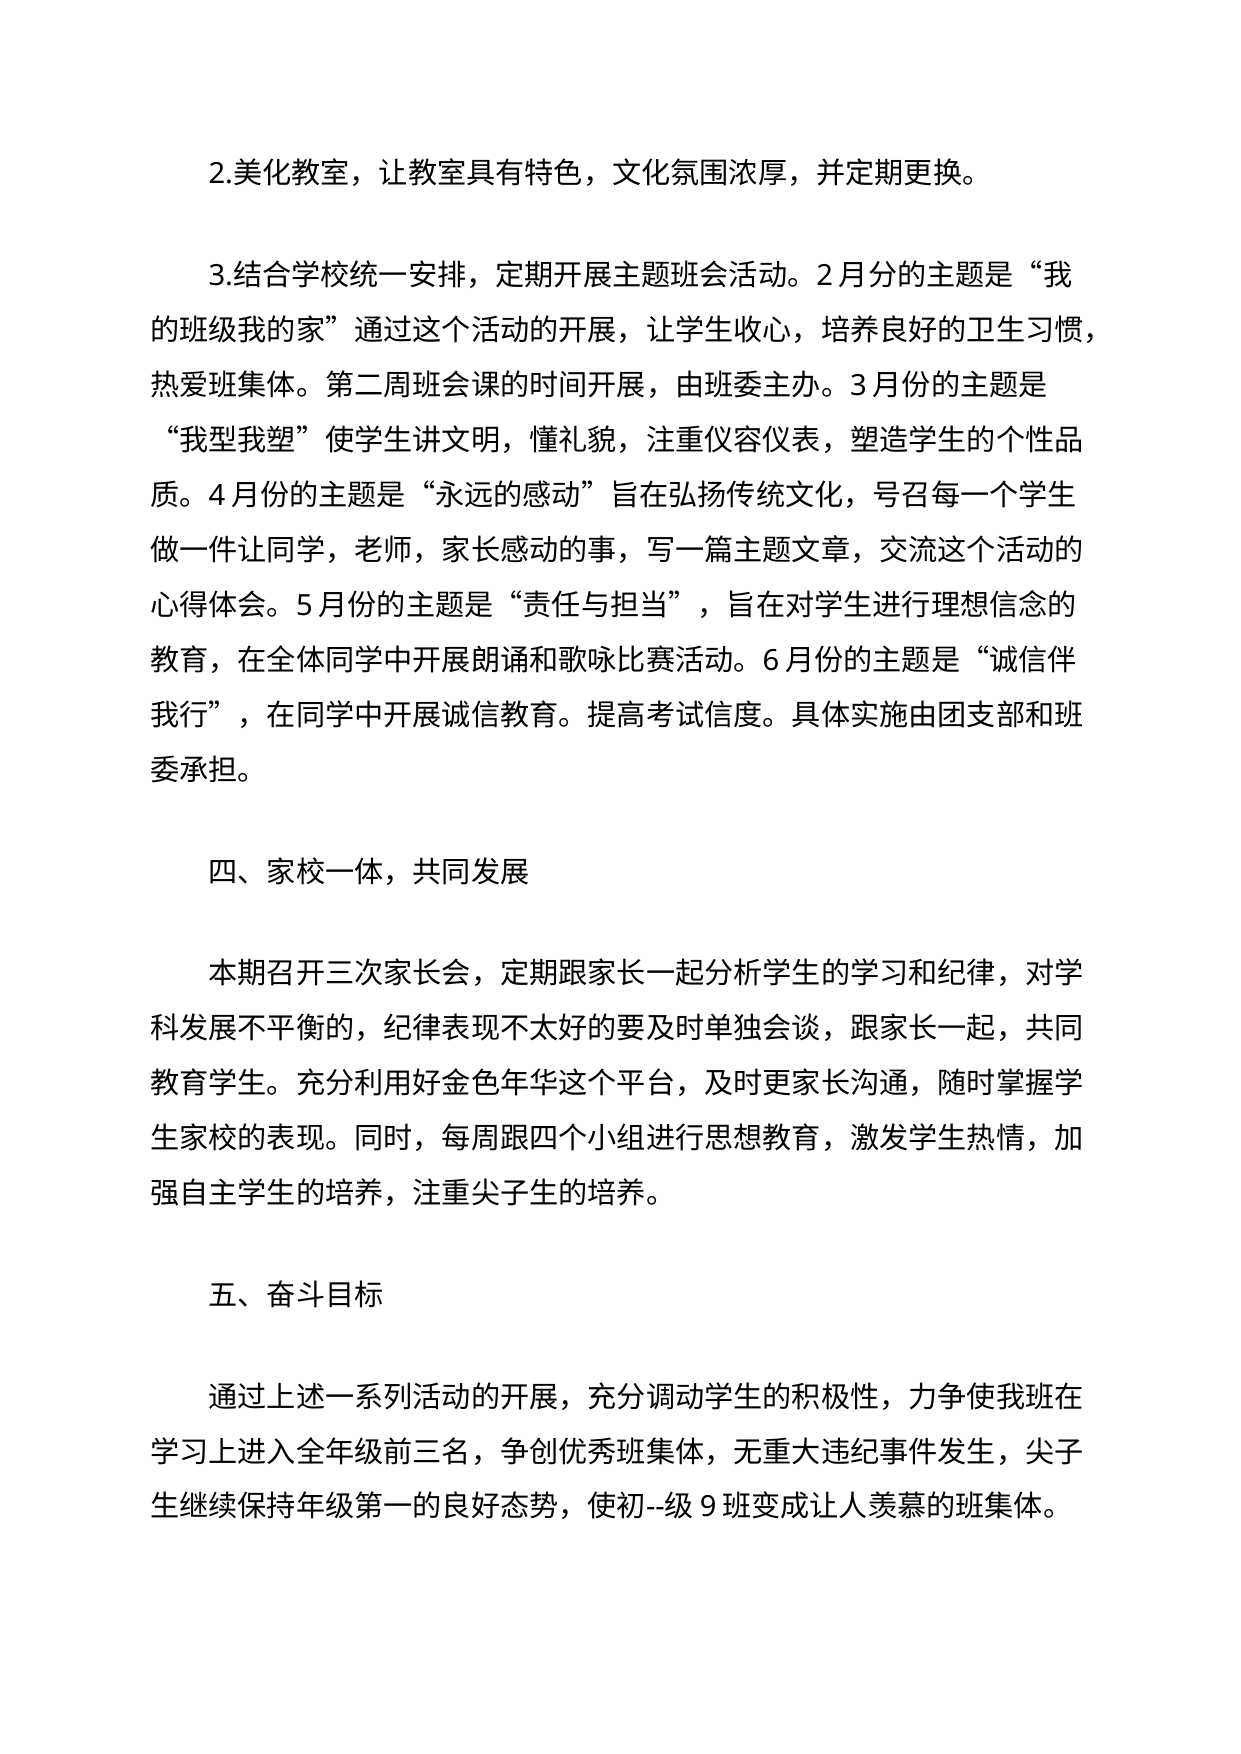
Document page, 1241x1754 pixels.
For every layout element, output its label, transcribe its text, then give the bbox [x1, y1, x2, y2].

text 五、奋斗目标 [150, 1271, 1090, 1314]
text 通过上述一系列活动的开展，充分调动学生的积极性，力争使我班在学习上进入全年级前三名，争创优秀班集体，无重大违纪事件发生，尖子生继续保持年级第一的良好态势，使初--级9班变成让人羡慕的班集体。 [150, 1373, 1090, 1525]
text 2.美化教室，让教室具有特色，文化氛围浓厚，并定期更换。 [150, 150, 1090, 192]
text 本期召开三次家长会，定期跟家长一起分析学生的学习和纪律，对学科发展不平衡的，纪律表现不太好的要及时单独会谈，跟家长一起，共同教育学生。充分利用好金色年华这个平台，及时更家长沟通，随时掌握学生家校的表现。同时，每周跟四个小组进行思想教育，激发学生热情，加强自主学生的培养，注重尖子生的培养。 [150, 950, 1090, 1212]
text 3.结合学校统一安排，定期开展主题班会活动。2月分的主题是“我的班级我的家”通过这个活动的开展，让学生收心，培养良好的卫生习惯，热爱班集体。第二周班会课的时间开展，由班委主办。3月份的主题是“我型我塑”使学生讲文明，懂礼貌，注重仪容仪表，塑造学生的个性品质。4月份的主题是“永远的感动”旨在弘扬传统文化，号召每一个学生做一件让同学，老师，家长感动的事，写一篇主题文章，交流这个活动的心得体会。5月份的主题是“责任与担当”，旨在对学生进行理想信念的教育，在全体同学中开展朗诵和歌咏比赛活动。6月份的主题是“诚信伴我行”，在同学中开展诚信教育。提高考试信度。具体实施由团支部和班委承担。 [150, 252, 1090, 789]
text 四、家校一体，共同发展 [150, 848, 1090, 891]
